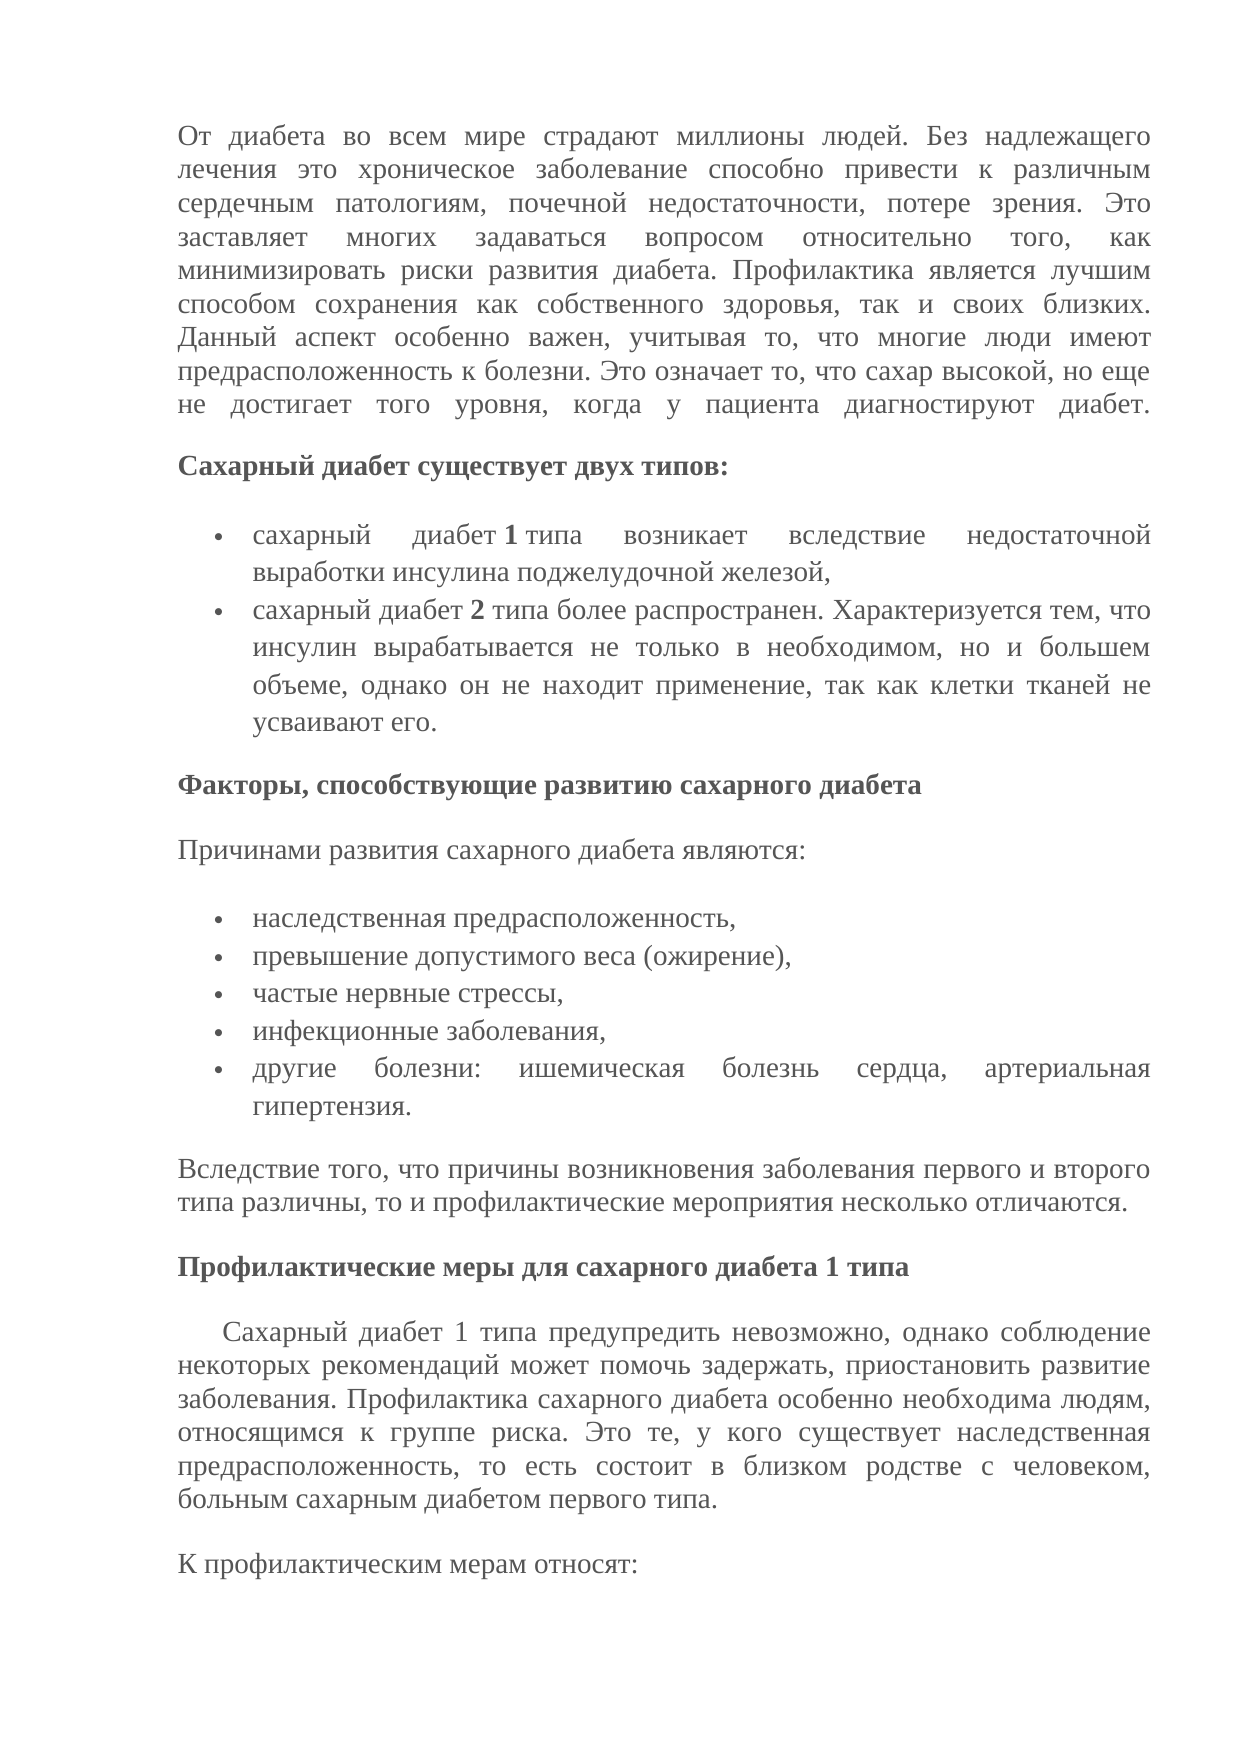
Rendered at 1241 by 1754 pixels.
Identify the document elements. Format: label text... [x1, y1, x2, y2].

list сахарный диабет 1 типа возникает вследствие недостаточной выработки инсулина поджелудочной железой, [215, 513, 1152, 588]
text Сахарный диабет 1 типа предупредить невозможно, однако соблюдение некоторых рекомендаций может помочь задержать, приостановить развитие заболевания. Профилактика сахарного диабета особенно необходима людям, относящимся к группе риска. Это те, у кого существует наследственная предрасположенность, то есть состоит в близком родстве с человеком, больным сахарным диабетом первого типа. [177, 1314, 1152, 1515]
text Вследствие того, что причины возникновения заболевания первого и второго типа различны, то и профилактические мероприятия несколько отличаются. [177, 1151, 1152, 1218]
list сахарный диабет 2 типа более распространен. Характеризуется тем, что инсулин вырабатывается не только в необходимом, но и большем объеме, однако он не находит применение, так как клетки тканей не усваивают его. [215, 588, 1152, 738]
text Сахарный диабет существует двух типов: [177, 448, 1152, 482]
text Профилактические меры для сахарного диабета 1 типа [177, 1249, 1152, 1283]
list инфекционные заболевания, [215, 1009, 1152, 1047]
list частые нервные стрессы, [215, 972, 1152, 1009]
list превышение допустимого веса (ожирение), [215, 934, 1152, 972]
text От диабета во всем мире страдают миллионы людей. Без надлежащего лечения это хроническое заболевание способно привести к различным сердечным патологиям, почечной недостаточности, потере зрения. Это заставляет многих задаваться вопросом относительно того, как минимизировать риски развития диабета. Профилактика является лучшим способом сохранения как собственного здоровья, так и своих близких. Данный аспект особенно важен, учитывая то, что многие люди имеют предрасположенность к болезни. Это означает то, что сахар высокой, но еще не достигает того уровня, когда у пациента диагностируют диабет. [177, 118, 1152, 448]
list другие болезни: ишемическая болезнь сердца, артериальная гипертензия. [215, 1047, 1152, 1122]
text Факторы, способствующие развитию сахарного диабета [177, 767, 1152, 801]
list наследственная предрасположенность, [215, 897, 1152, 934]
text К профилактическим мерам относят: [177, 1546, 1152, 1580]
text Причинами развития сахарного диабета являются: [177, 832, 1152, 865]
